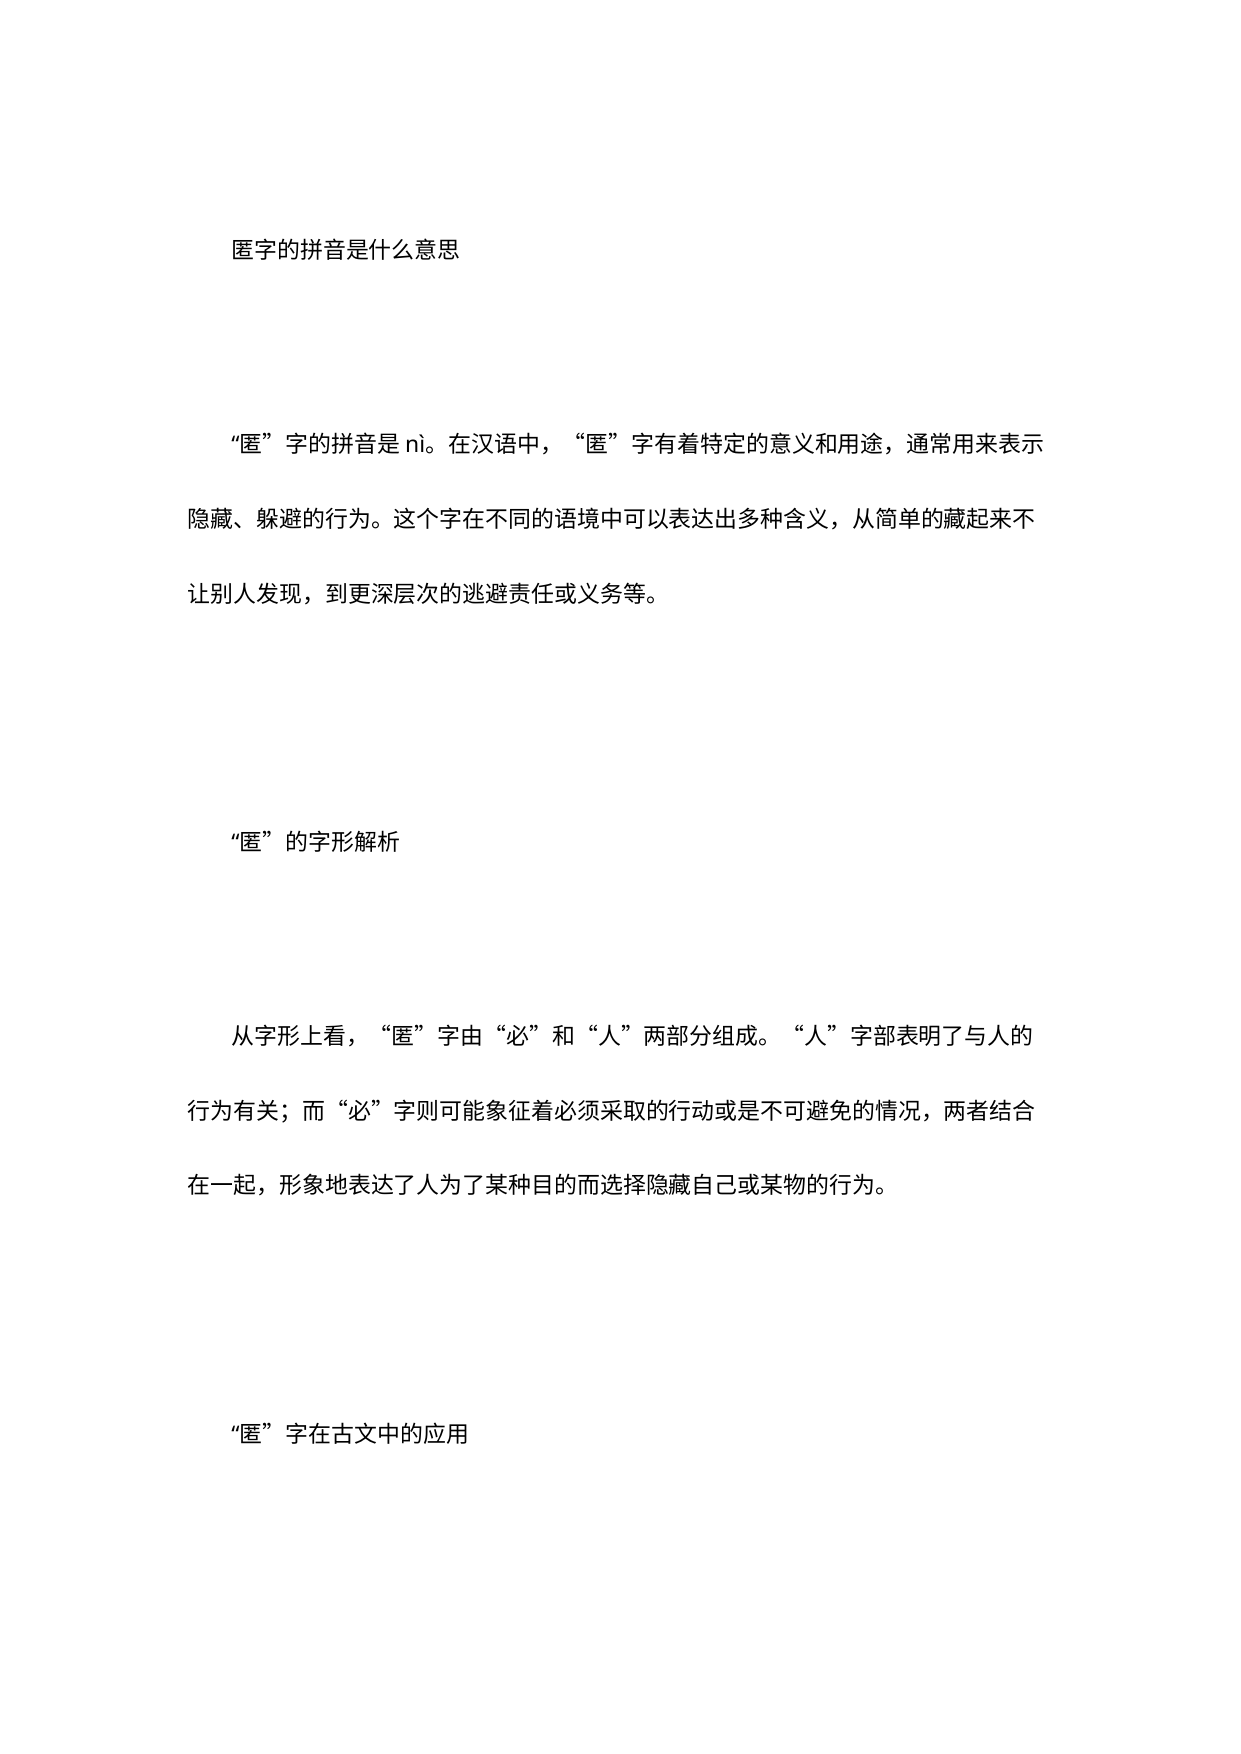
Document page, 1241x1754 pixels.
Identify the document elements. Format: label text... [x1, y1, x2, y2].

text 从字形上看，“匿”字由“必”和“人”两部分组成。“人”字部表明了与人的行为有关；而“必”字则可能象征着必须采取的行动或是不可避免的情况，两者结合在一起，形象地表达了人为了某种目的而选择隐藏自己或某物的行为。 [187, 1002, 1053, 1216]
text “匿”字在古文中的应用 [187, 1399, 1053, 1464]
text “匿”字的拼音是 nì。在汉语中，“匿”字有着特定的意义和用途，通常用来表示隐藏、躲避的行为。这个字在不同的语境中可以表达出多种含义，从简单的藏起来不让别人发现，到更深层次的逃避责任或义务等。 [187, 410, 1053, 624]
text “匿”的字形解析 [187, 808, 1053, 873]
text 匿字的拼音是什么意思 [187, 216, 1053, 281]
